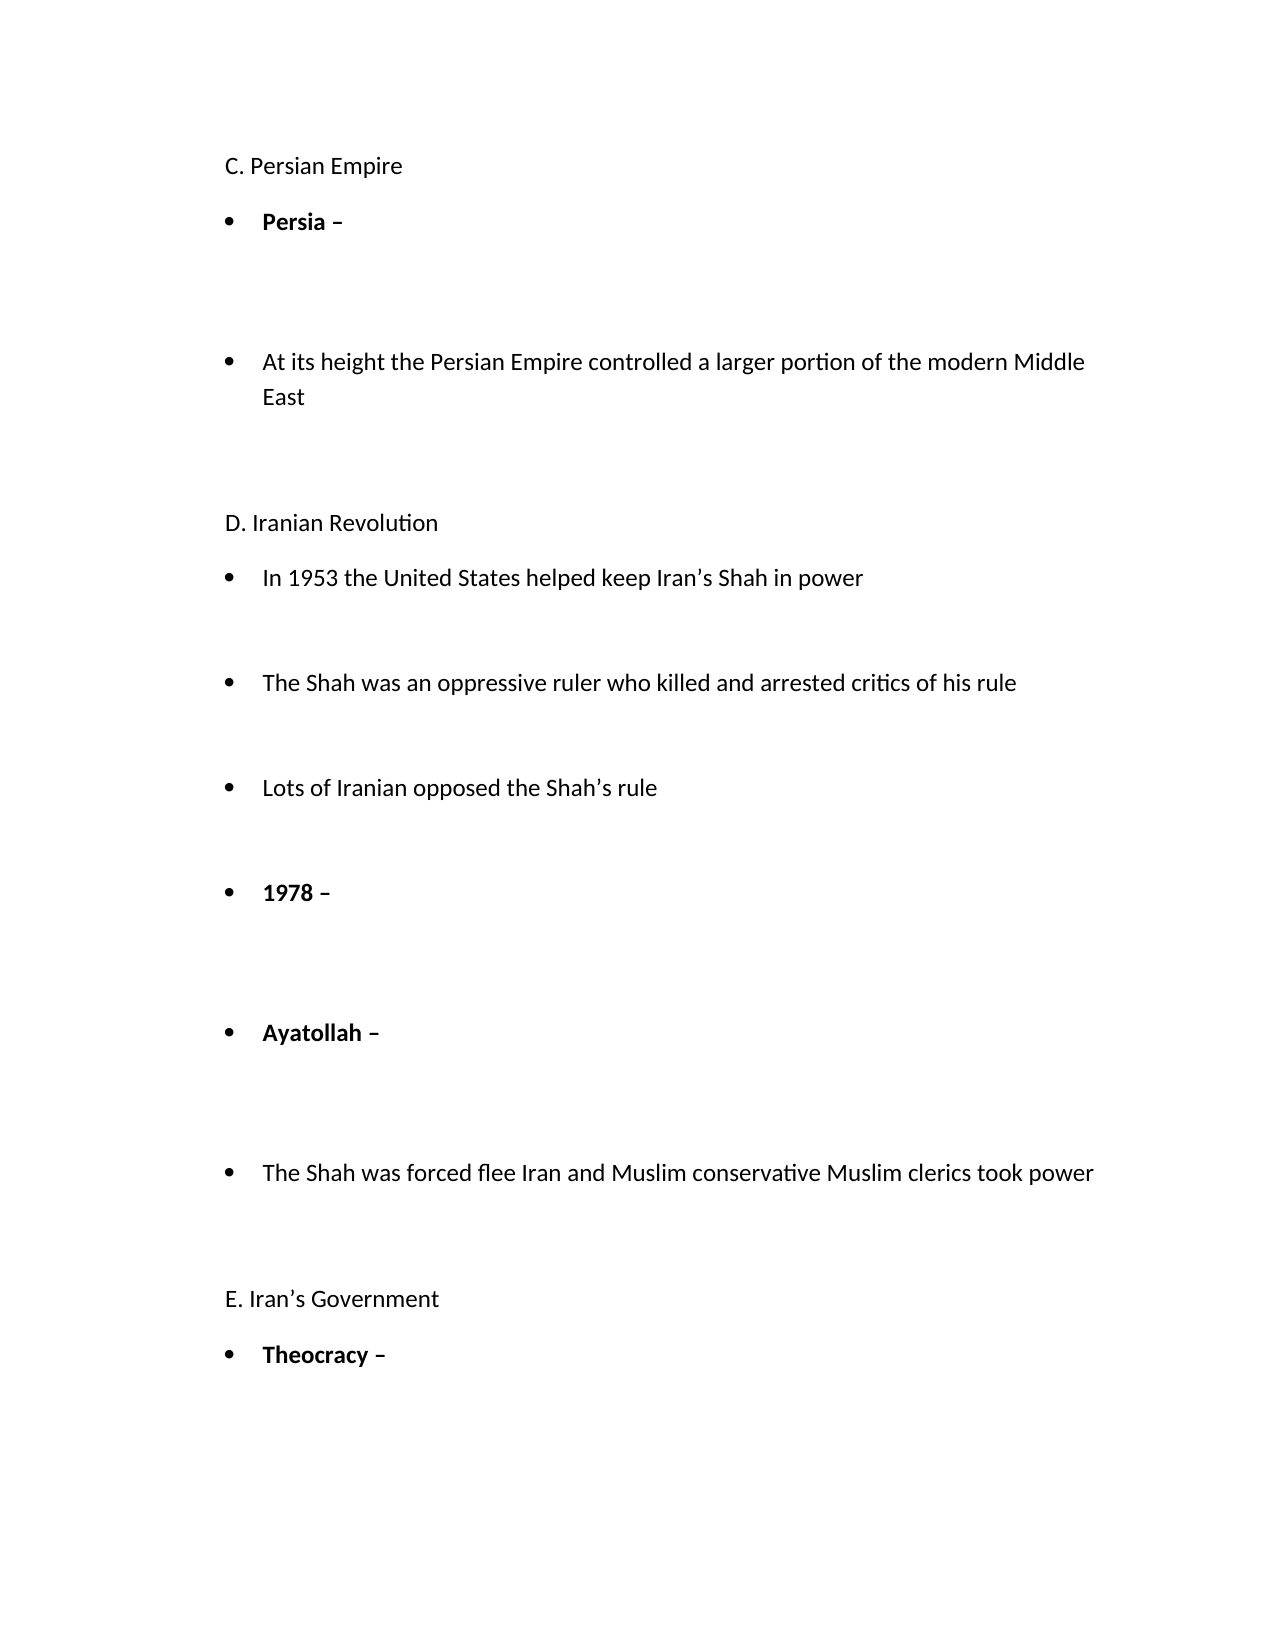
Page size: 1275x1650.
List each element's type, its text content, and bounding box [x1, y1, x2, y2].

list The Shah was forced flee Iran and Muslim conservative Muslim clerics took power [225, 1157, 1125, 1188]
list Lots of Iranian opposed the Shah’s rule [225, 772, 1125, 803]
list The Shah was an oppressive ruler who killed and arrested critics of his rule [225, 667, 1125, 698]
list 1978 – [225, 877, 1125, 908]
text D. Iranian Revolution [150, 507, 1125, 537]
list In 1953 the United States helped keep Iran’s Shah in power [225, 562, 1125, 593]
list Theocracy – [225, 1339, 1125, 1370]
list Persia – [225, 206, 1125, 236]
list Ayatollah – [225, 1017, 1125, 1048]
text C. Persian Empire [150, 150, 1125, 181]
list At its height the Persian Empire controlled a larger portion of the modern Middle East [225, 346, 1125, 411]
text E. Iran’s Government [150, 1283, 1125, 1314]
